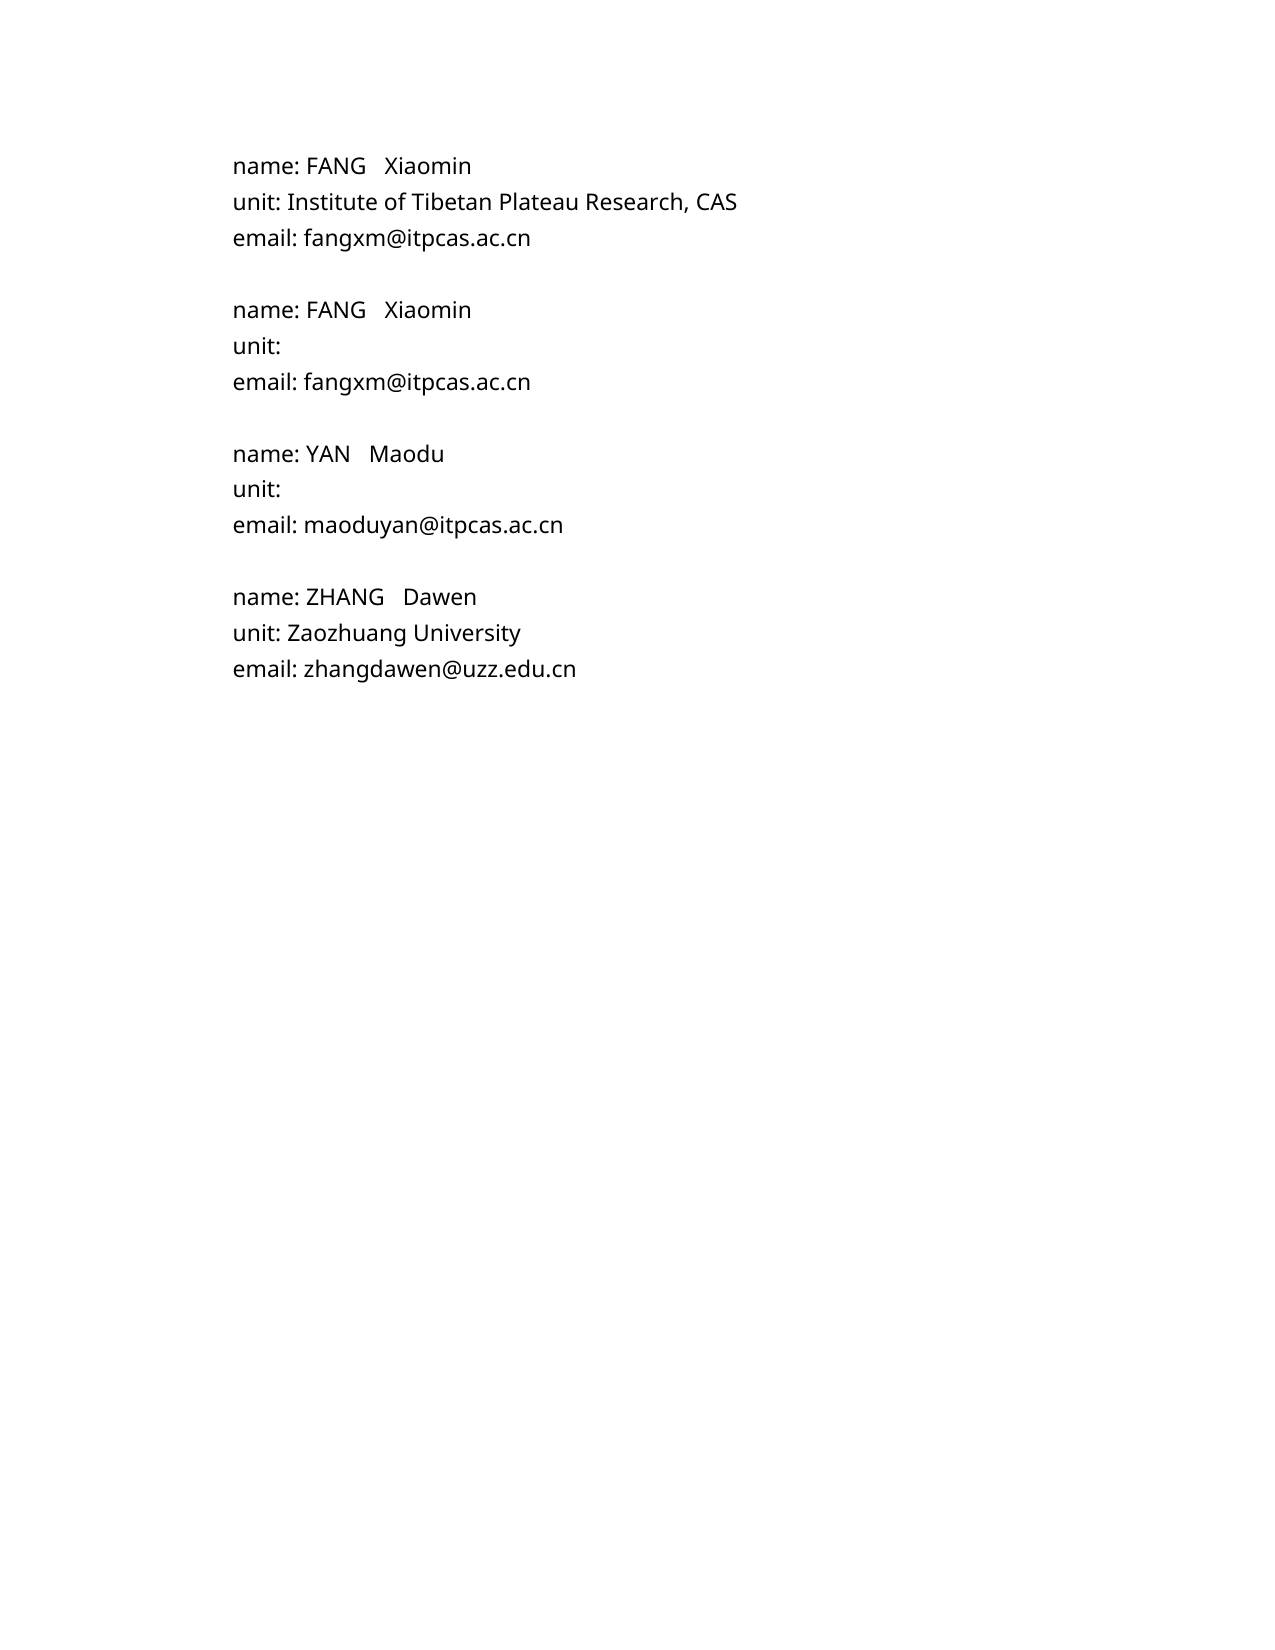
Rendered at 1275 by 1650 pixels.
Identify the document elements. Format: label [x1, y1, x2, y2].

text [232, 150, 1087, 756]
